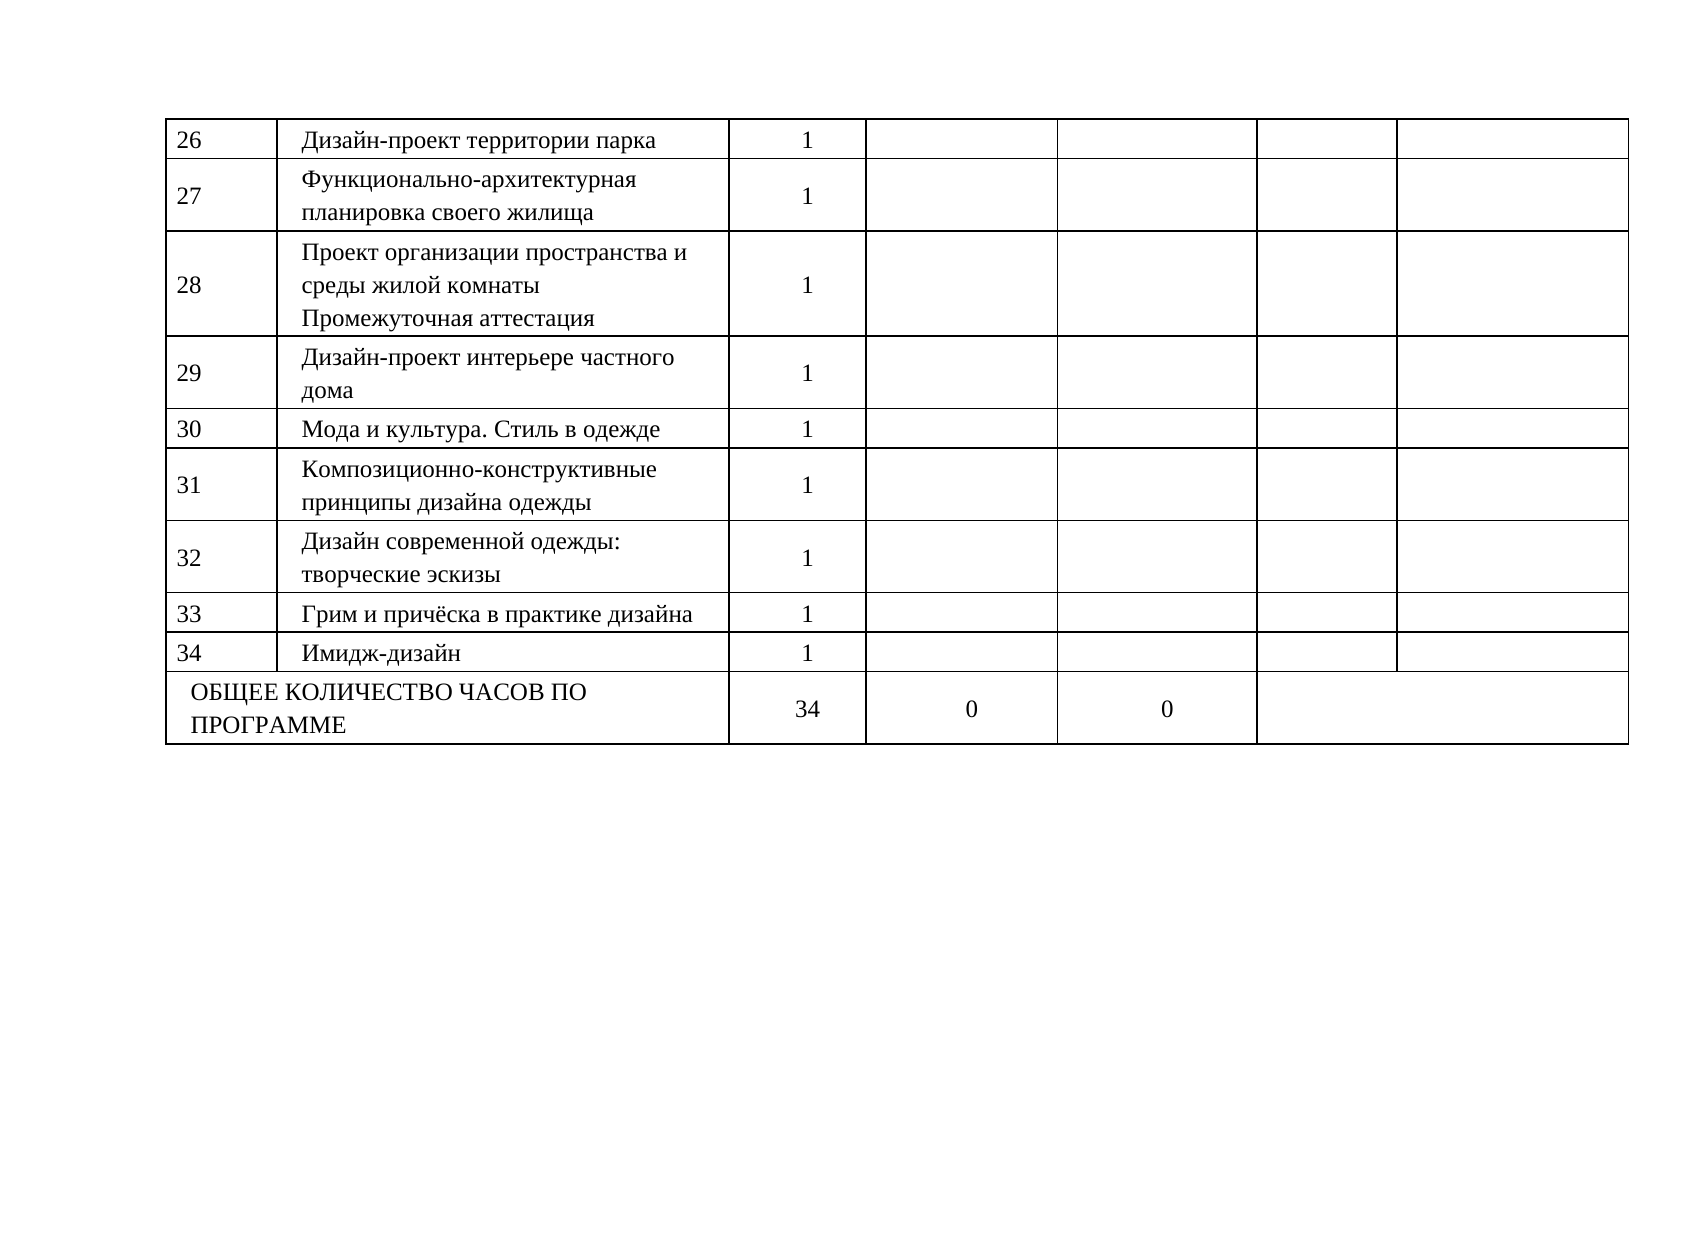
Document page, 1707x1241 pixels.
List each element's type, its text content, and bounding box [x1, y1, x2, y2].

table_cell 33 [167, 593, 276, 631]
table_cell 0 [867, 672, 1057, 743]
table_cell [1058, 232, 1256, 335]
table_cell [278, 120, 728, 157]
table_cell 1 [730, 449, 865, 519]
table_cell 1 [730, 337, 865, 408]
table_cell 31 [167, 449, 276, 519]
table_cell 0 [1058, 672, 1256, 743]
table_cell [1258, 449, 1396, 519]
table_cell [867, 633, 1057, 671]
table_cell [1398, 521, 1628, 592]
table_cell [1398, 409, 1628, 447]
table_cell [1258, 521, 1396, 592]
table_cell [867, 593, 1057, 631]
table_cell 1 [730, 633, 865, 671]
table_cell [1398, 337, 1628, 408]
table_cell 26 [167, 120, 276, 157]
table_cell [1258, 593, 1396, 631]
table_cell [1258, 159, 1396, 230]
table_cell [867, 232, 1057, 335]
table_cell [867, 449, 1057, 519]
table_cell 32 [167, 521, 276, 592]
table_cell [1058, 521, 1256, 592]
table_cell [867, 409, 1057, 447]
table_cell [1398, 633, 1628, 671]
table_cell [1258, 633, 1396, 671]
table_cell [1058, 449, 1256, 519]
table_cell 27 [167, 159, 276, 230]
table_cell [1258, 337, 1396, 408]
table_cell 1 [730, 159, 865, 230]
table_cell [1258, 672, 1628, 743]
table_cell 1 [730, 120, 865, 157]
table_cell ОБЩЕЕ КОЛИЧЕСТВО ЧАСОВ ПО ПРОГРАММЕ [167, 672, 728, 743]
table_cell [867, 159, 1057, 230]
table_cell 1 [730, 232, 865, 335]
table_cell 28 [167, 232, 276, 335]
table_cell Проект организации пространства и среды жилой комнаты Промежуточная аттестация [278, 232, 728, 335]
table_cell Грим и причёска в практике дизайна [278, 593, 728, 631]
table_cell Имидж-дизайн [278, 633, 728, 671]
table_cell [867, 521, 1057, 592]
table_cell [1058, 120, 1256, 157]
table_cell [1398, 159, 1628, 230]
table_cell Дизайн-проект интерьере частного дома [278, 337, 728, 408]
table_cell Мода и культура. Стиль в одежде [278, 409, 728, 447]
table_cell [1398, 449, 1628, 519]
table_cell Функционально-архитектурная планировка своего жилища [278, 159, 728, 230]
table_cell 30 [167, 409, 276, 447]
table_cell [1398, 593, 1628, 631]
table_cell [1058, 633, 1256, 671]
table_cell 29 [167, 337, 276, 408]
table_cell [1258, 409, 1396, 447]
table_cell 1 [730, 521, 865, 592]
table_cell Дизайн современной одежды: творческие эскизы [278, 521, 728, 592]
table_cell [1058, 593, 1256, 631]
table_cell [1058, 159, 1256, 230]
table_cell 1 [730, 409, 865, 447]
table_cell 34 [167, 633, 276, 671]
table_cell [867, 120, 1057, 157]
table_cell 34 [730, 672, 865, 743]
table_cell [1058, 337, 1256, 408]
table_cell Композиционно-конструктивные принципы дизайна одежды [278, 449, 728, 519]
table_cell [1398, 232, 1628, 335]
table_cell 1 [730, 593, 865, 631]
table_cell [1398, 120, 1628, 157]
table_cell [1258, 232, 1396, 335]
table_cell [867, 337, 1057, 408]
table_cell [1258, 120, 1396, 157]
table_cell [1058, 409, 1256, 447]
